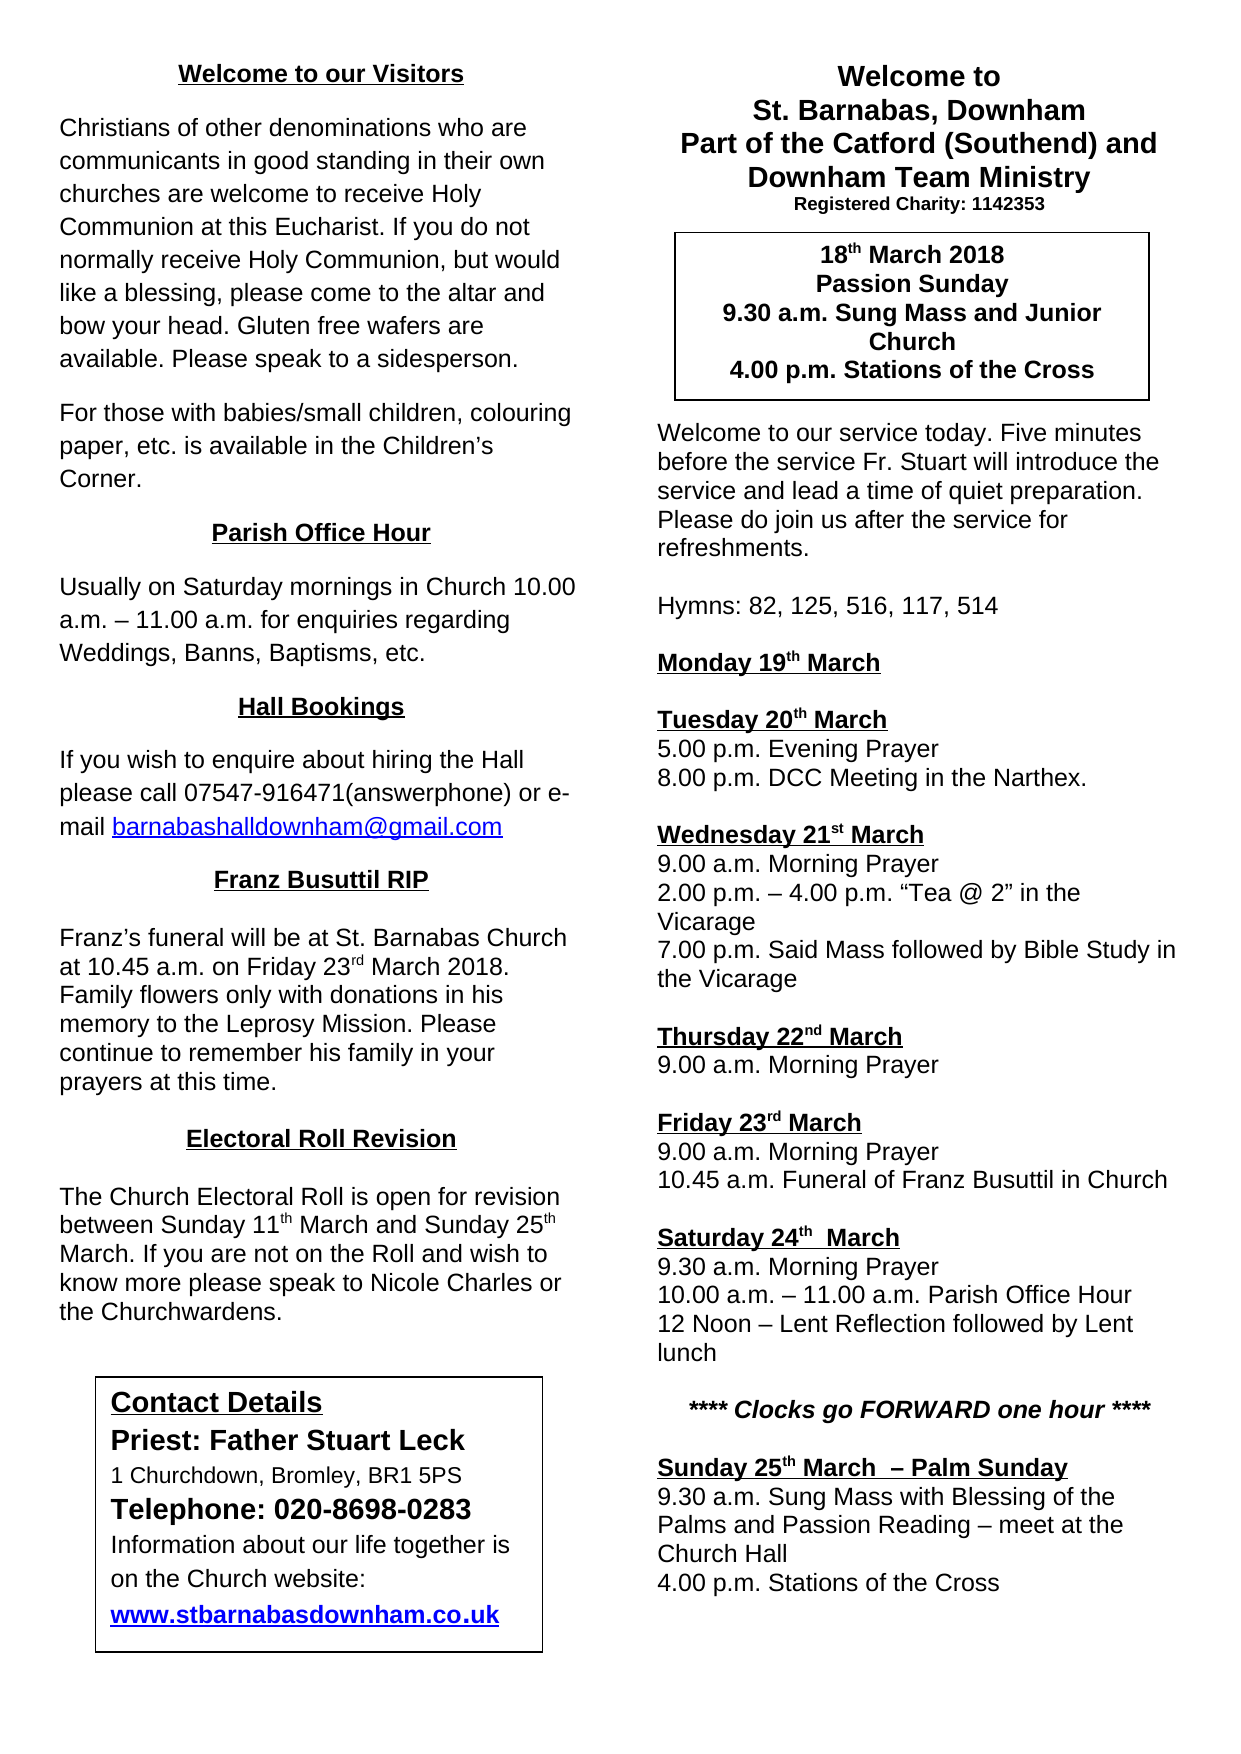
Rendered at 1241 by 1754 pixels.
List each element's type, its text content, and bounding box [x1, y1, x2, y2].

text The Church Electoral Roll is open for revision between Sunday 11th March and Sunday 25th March. If you are not on the Roll and wish to know more please speak to Nicole Charles or the Churchwardens. [59, 1182, 583, 1325]
text Hall Bookings [59, 692, 583, 720]
text 2.00 p.m. – 4.00 p.m. “Tea @ 2” in the Vicarage [657, 878, 1181, 935]
text Part of the Catford (Southend) and Downham Team Ministry [657, 126, 1181, 193]
text 9.30 a.m. Sung Mass with Blessing of the Palms and Passion Reading – meet at the Church Hall [657, 1481, 1181, 1568]
text Hymns: 82, 125, 516, 117, 514 [657, 591, 1181, 620]
text 9.00 a.m. Morning Prayer [657, 1050, 1181, 1079]
text For those with babies/small children, colouring paper, etc. is available in the Children’s Corner. [59, 398, 583, 493]
text If you wish to enquire about hiring the Hall please call 07547-916471(answerphone) or e-mail barnabashalldownham@gmail.com [59, 745, 583, 840]
text 9.00 a.m. Morning Prayer [657, 1136, 1181, 1165]
text 8.00 p.m. DCC Meeting in the Narthex. [657, 763, 1181, 791]
text 12 Noon – Lent Reflection followed by Lent lunch [657, 1309, 1181, 1366]
text Saturday 24th March [657, 1223, 1181, 1251]
text 10.00 a.m. – 11.00 a.m. Parish Office Hour [657, 1280, 1181, 1309]
text Christians of other denominations who are communicants in good standing in their own churches are welcome to receive Holy Communion at this Eucharist. If you do not normally receive Holy Communion, but would like a blessing, please come to the altar and bow your head. Gluten free wafers are available. Please speak to a sidesperson. [59, 113, 583, 373]
text Welcome to our Visitors [59, 59, 583, 88]
text 9.30 a.m. Morning Prayer [657, 1251, 1181, 1280]
text Monday 19th March [657, 648, 1181, 676]
text 4.00 p.m. Stations of the Cross [657, 1568, 1181, 1596]
text Registered Charity: 1142353 [657, 193, 1181, 215]
text 10.45 a.m. Funeral of Franz Busuttil in Church [657, 1165, 1181, 1194]
text Friday 23rd March [657, 1108, 1181, 1136]
text Welcome to our service today. Five minutes before the service Fr. Stuart will introduce the service and lead a time of quiet preparation. [657, 418, 1181, 505]
text Usually on Saturday mornings in Church 10.00 a.m. – 11.00 a.m. for enquiries regarding Weddings, Banns, Baptisms, etc. [59, 572, 583, 666]
text Wednesday 21st March [657, 820, 1181, 849]
text Parish Office Hour [59, 518, 583, 547]
text St. Barnabas, Downham [657, 93, 1181, 126]
text Thursday 22nd March [657, 1021, 1181, 1050]
text Electoral Roll Revision [59, 1124, 583, 1153]
text Welcome to [657, 59, 1181, 93]
text Please do join us after the service for refreshments. [657, 505, 1181, 562]
text 9.00 a.m. Morning Prayer [657, 849, 1181, 878]
text Tuesday 20th March [657, 705, 1181, 734]
text Franz’s funeral will be at St. Barnabas Church at 10.45 a.m. on Friday 23rd March 2018. Family flowers only with donations in his memory to the Leprosy Mission. Please continue to remember his family in your prayers at this time. [59, 923, 583, 1095]
text Franz Busuttil RIP [59, 865, 583, 894]
text 5.00 p.m. Evening Prayer [657, 734, 1181, 763]
text **** Clocks go FORWARD one hour **** [657, 1395, 1181, 1424]
text Sunday 25th March – Palm Sunday [657, 1453, 1181, 1481]
text 7.00 p.m. Said Mass followed by Bible Study in the Vicarage [657, 935, 1181, 993]
